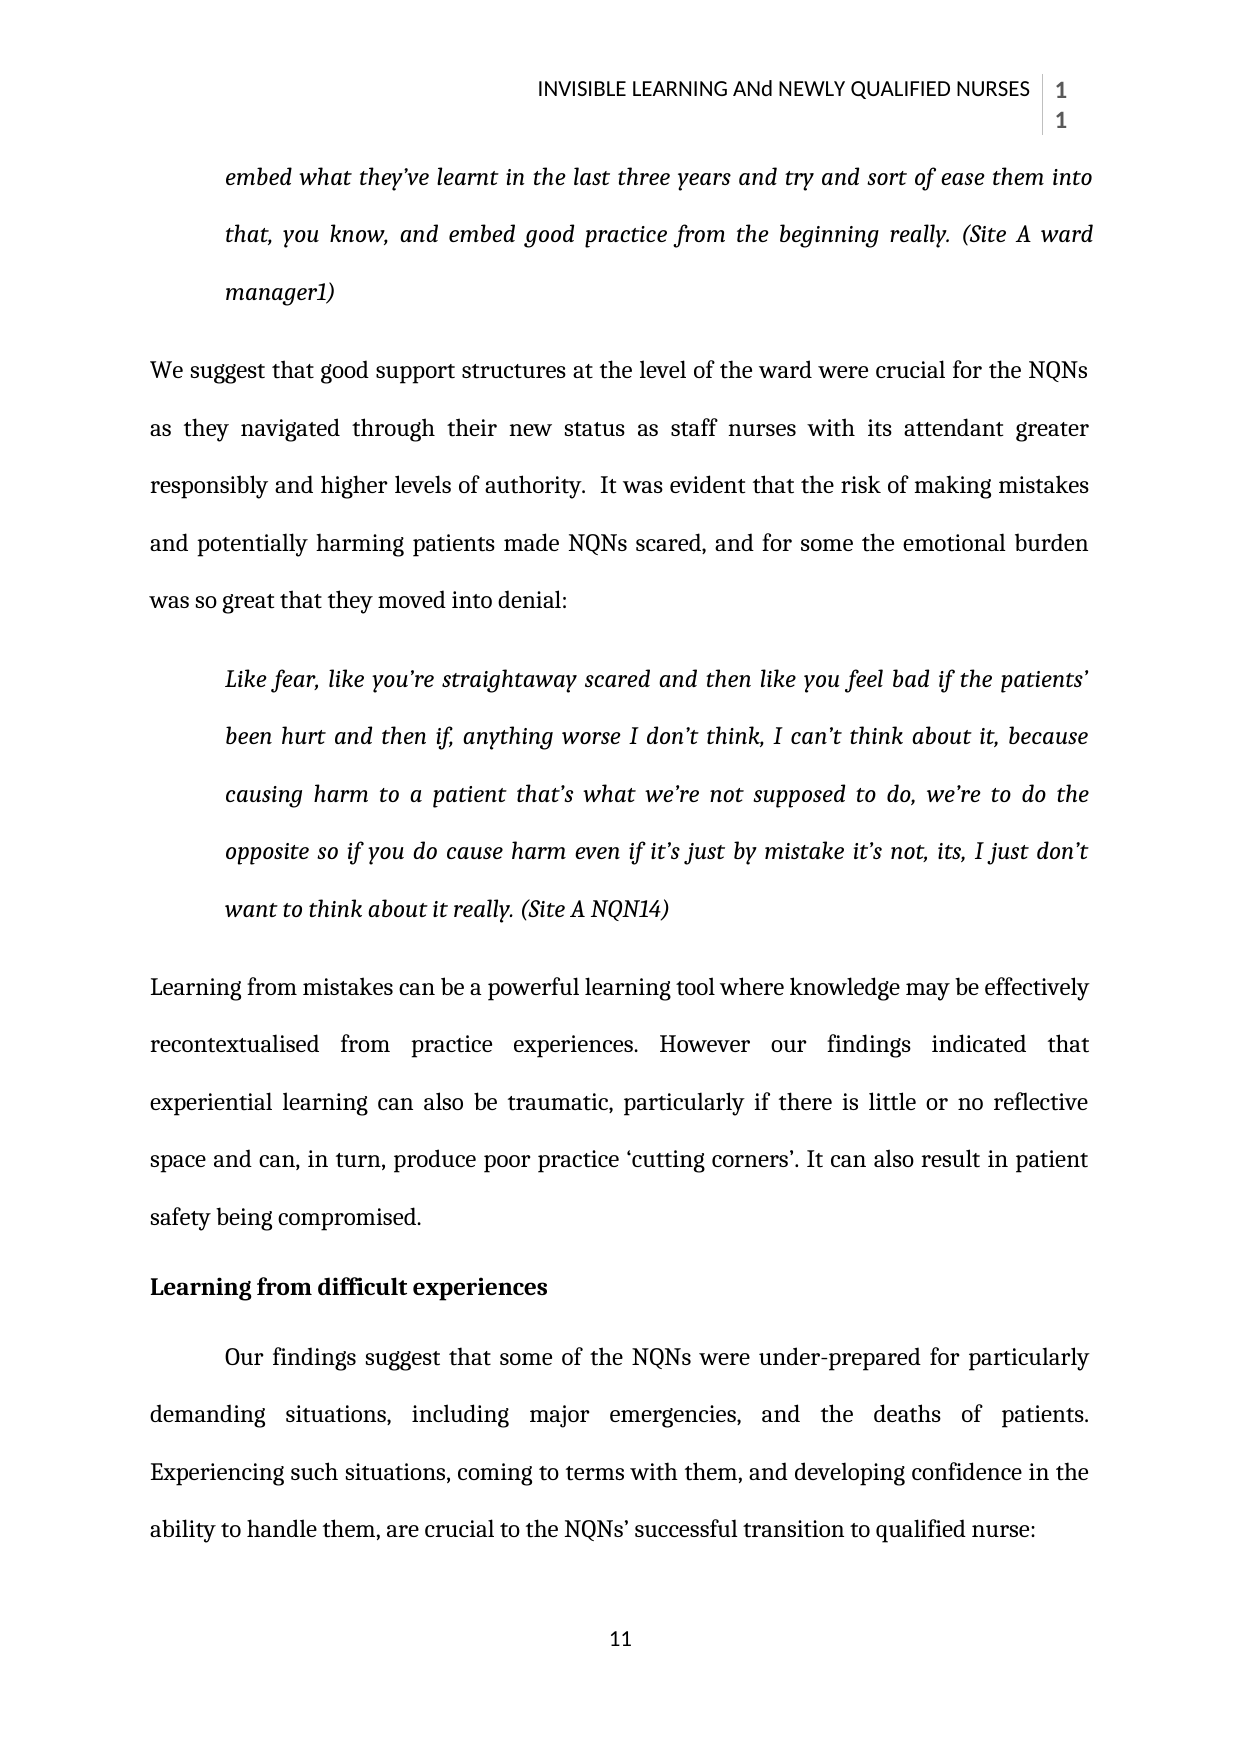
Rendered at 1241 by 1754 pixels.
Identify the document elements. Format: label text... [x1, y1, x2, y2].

subtitle Learning from difficult experiences [150, 1273, 1090, 1302]
text We suggest that good support structures at the level of the ward were crucial for the NQNs as they navigated through their new status as staff nurses with its attendant greater responsibly and higher levels of authority. It was evident that the risk of making mistakes and potentially harming patients made NQNs scared, and for some the emotional burden was so great that they moved into denial: [150, 356, 1090, 615]
text Our findings suggest that some of the NQNs were under-prepared for particularly demanding situations, including major emergencies, and the deaths of patients. Experiencing such situations, coming to terms with them, and developing confidence in the ability to handle them, are crucial to the NQNs’ successful transition to qualified nurse: [150, 1343, 1090, 1544]
text Learning from mistakes can be a powerful learning tool where knowledge may be effectively recontextualised from practice experiences. However our findings indicated that experiential learning can also be traumatic, particularly if there is little or no reflective space and can, in turn, produce poor practice ‘cutting corners’. It can also result in patient safety being compromised. [150, 973, 1090, 1232]
text Like fear, like you’re straightaway scared and then like you feel bad if the patients’ been hurt and then if, anything worse I don’t think, I can’t think about it, because causing harm to a patient that’s what we’re not supposed to do, we’re to do the opposite so if you do cause harm even if it’s just by mistake it’s not, its, I just don’t want to think about it really. (Site A NQN14) [225, 664, 1090, 923]
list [225, 163, 1095, 307]
